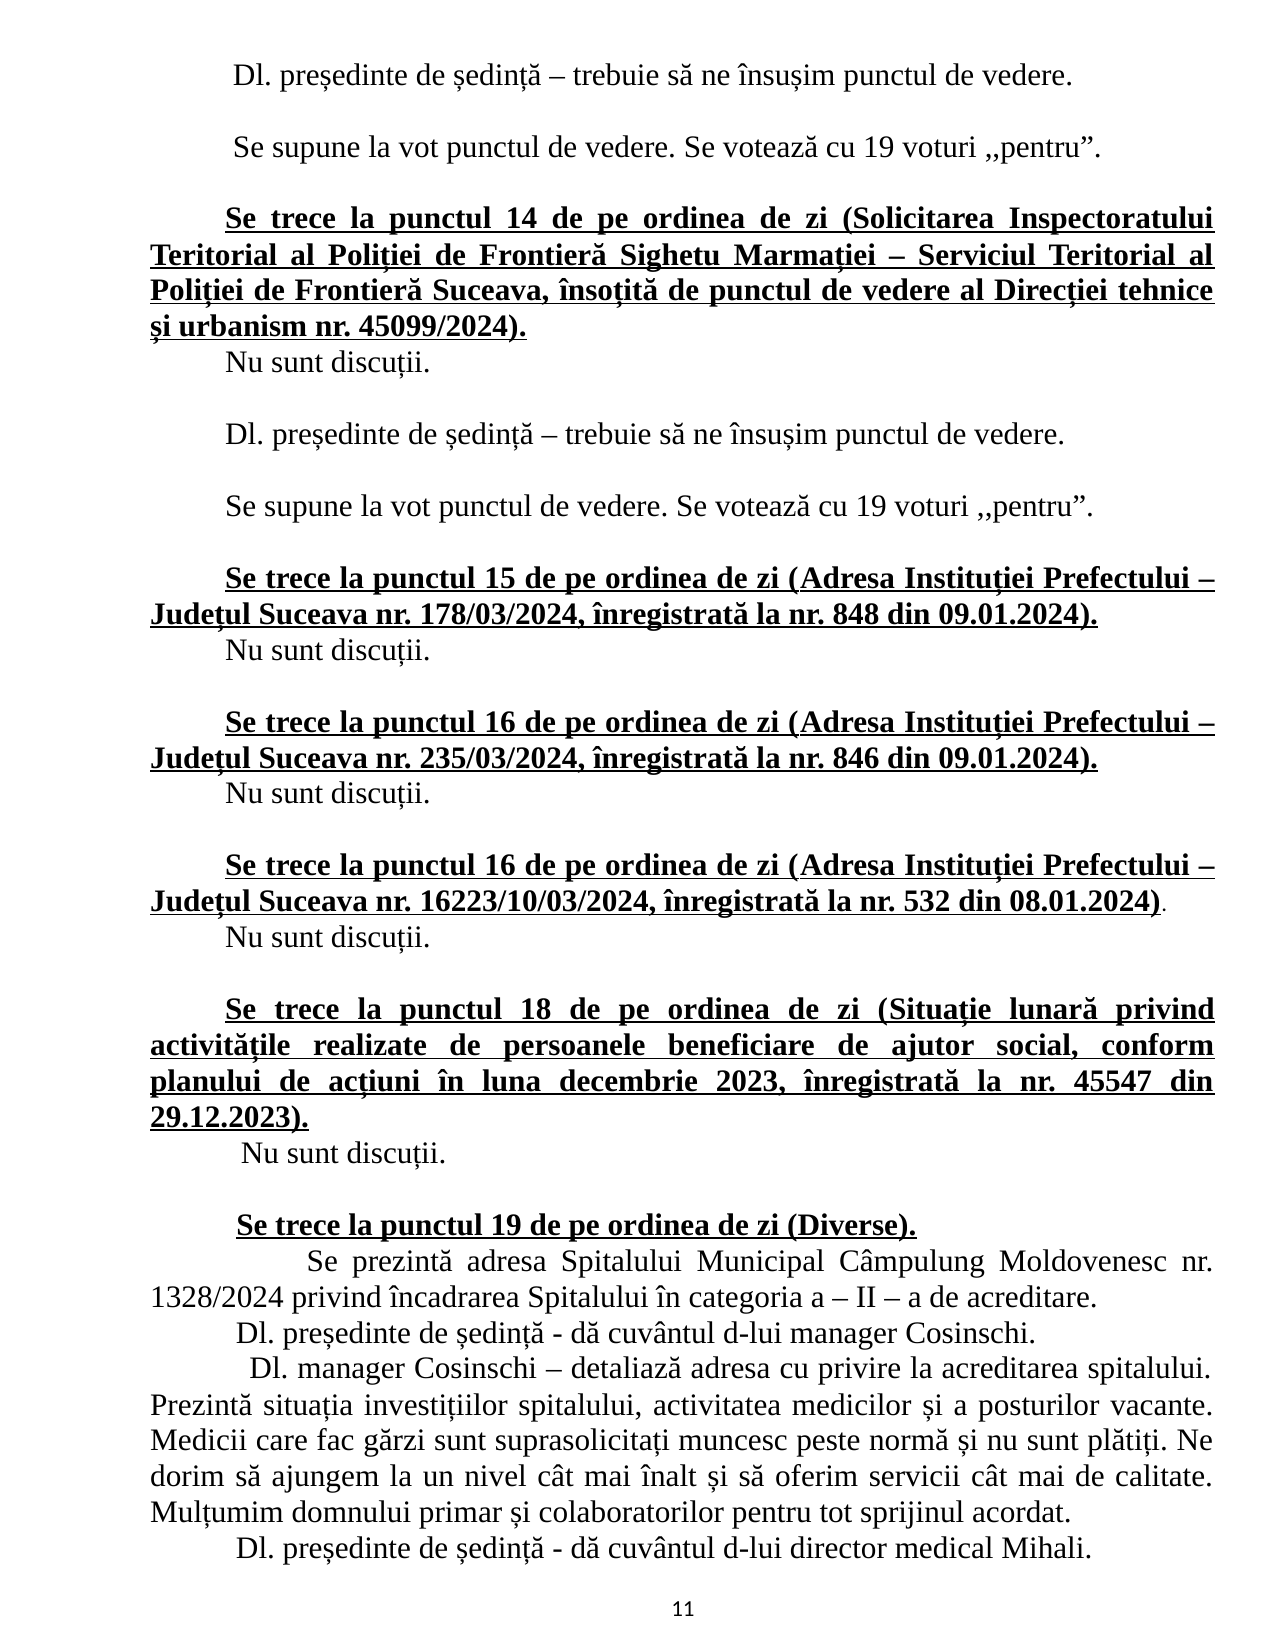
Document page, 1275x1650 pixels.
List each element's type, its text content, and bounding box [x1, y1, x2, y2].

text Se supune la vot punctul de vedere. Se votează cu 19 voturi ,,pentru”. [150, 487, 1215, 523]
text Se trece la punctul 14 de pe ordinea de zi (Solicitarea Inspectoratului Teritorial al Poliției de Frontieră Sighetu Marmației – Serviciul Teritorial al Poliției de Frontieră Suceava, însoțită de punctul de vedere al Direcției tehnice și urbanism nr. 45099/2024). [150, 304, 1215, 343]
text Nu sunt discuții. [150, 631, 1215, 667]
text Se trece la punctul 16 de pe ordinea de zi (Adresa Instituției Prefectului – Județul Suceava nr. 235/03/2024, înregistrată la nr. 846 din 09.01.2024). [150, 703, 1215, 775]
text Nu sunt discuții. [150, 1134, 1215, 1170]
text Nu sunt discuții. [150, 775, 1215, 811]
text Se trece la punctul 18 de pe ordinea de zi (Situație lunară privind activitățile realizate de persoanele beneficiare de ajutor social, conform planului de acțiuni în luna decembrie 2023, înregistrată la nr. 45547 din 29.12.2023). [150, 990, 1215, 1058]
text Nu sunt discuții. [150, 343, 1215, 379]
text Se trece la punctul 18 de pe ordinea de zi (Situație lunară privind activitățile realizate de persoanele beneficiare de ajutor social, conform planului de acțiuni în luna decembrie 2023, înregistrată la nr. 45547 din 29.12.2023). [150, 1095, 1215, 1134]
text Se prezintă adresa Spitalului Municipal Câmpulung Moldovenesc nr. 1328/2024 privind încadrarea Spitalului în categoria a – II – a de acreditare. [150, 1242, 1215, 1314]
text Dl. președinte de ședință - dă cuvântul d-lui director medical Mihali. [150, 1529, 1215, 1565]
text Dl. președinte de ședință – trebuie să ne însușim punctul de vedere. [150, 415, 1215, 451]
text Se trece la punctul 15 de pe ordinea de zi (Adresa Instituției Prefectului – Județul Suceava nr. 178/03/2024, înregistrată la nr. 848 din 09.01.2024). [150, 559, 1215, 631]
text Se supune la vot punctul de vedere. Se votează cu 19 voturi ,,pentru”. [150, 128, 1215, 164]
text Dl. președinte de ședință - dă cuvântul d-lui manager Cosinschi. [150, 1314, 1215, 1350]
text Se trece la punctul 19 de pe ordinea de zi (Diverse). [150, 1206, 1215, 1242]
text Se trece la punctul 16 de pe ordinea de zi (Adresa Instituției Prefectului – Județul Suceava nr. 16223/10/03/2024, înregistrată la nr. 532 din 08.01.2024). [150, 847, 1215, 918]
text Se trece la punctul 14 de pe ordinea de zi (Solicitarea Inspectoratului Teritorial al Poliției de Frontieră Sighetu Marmației – Serviciul Teritorial al Poliției de Frontieră Suceava, însoțită de punctul de vedere al Direcției tehnice și urbanism nr. 45099/2024). [150, 269, 1215, 303]
text Se trece la punctul 14 de pe ordinea de zi (Solicitarea Inspectoratului Teritorial al Poliției de Frontieră Sighetu Marmației – Serviciul Teritorial al Poliției de Frontieră Suceava, însoțită de punctul de vedere al Direcției tehnice și urbanism nr. 45099/2024). [150, 200, 1215, 267]
text Nu sunt discuții. [150, 918, 1215, 954]
text Dl. manager Cosinschi – detaliază adresa cu privire la acreditarea spitalului. Prezintă situația investițiilor spitalului, activitatea medicilor și a posturilor vacante. Medicii care fac gărzi sunt suprasolicitați muncesc peste normă și nu sunt plătiți. Ne dorim să ajungem la un nivel cât mai înalt și să oferim servicii cât mai de calitate. Mulțumim domnului primar și colaboratorilor pentru tot sprijinul acordat. [150, 1350, 1215, 1529]
text Dl. președinte de ședință – trebuie să ne însușim punctul de vedere. [150, 56, 1215, 92]
text Se trece la punctul 18 de pe ordinea de zi (Situație lunară privind activitățile realizate de persoanele beneficiare de ajutor social, conform planului de acțiuni în luna decembrie 2023, înregistrată la nr. 45547 din 29.12.2023). [150, 1059, 1215, 1093]
